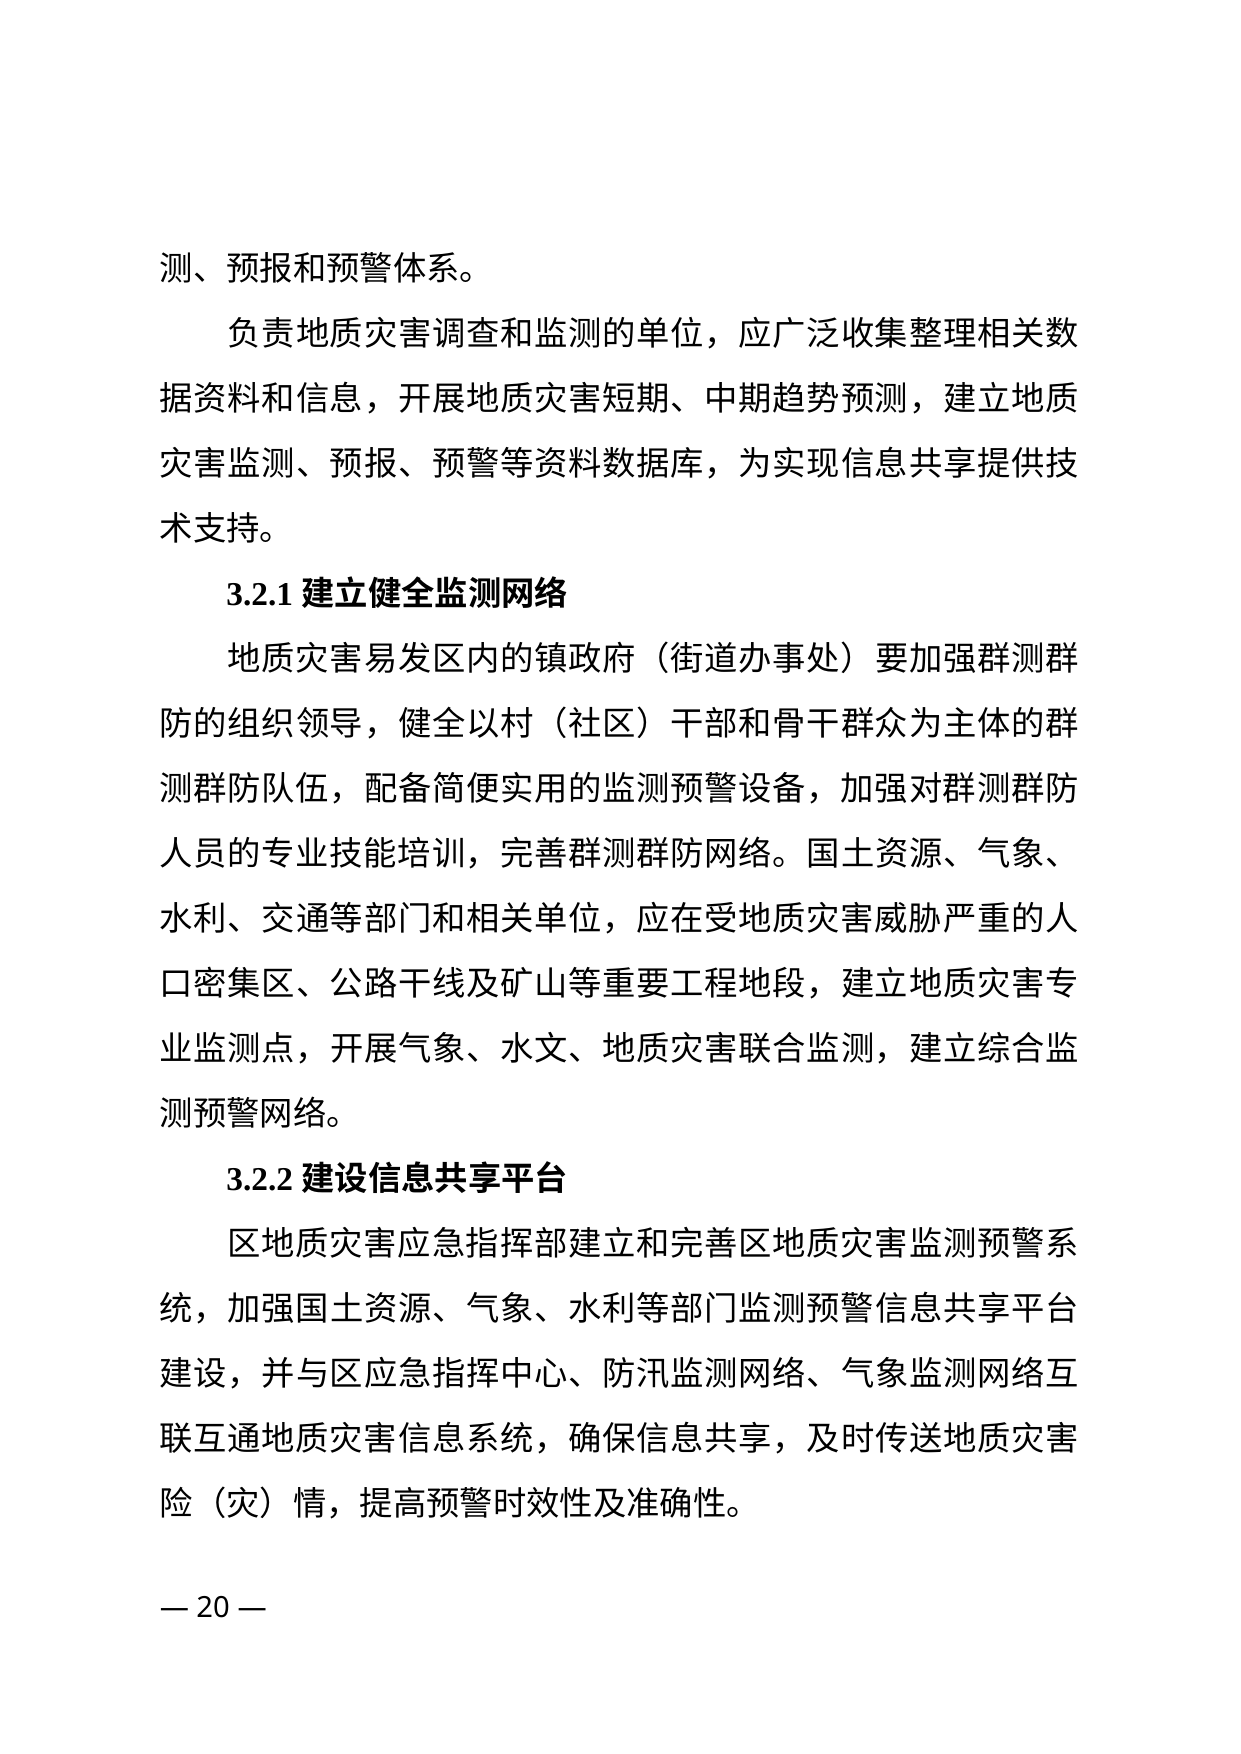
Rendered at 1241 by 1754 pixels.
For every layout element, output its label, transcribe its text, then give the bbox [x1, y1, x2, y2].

text 区地质灾害应急指挥部建立和完善区地质灾害监测预警系统，加强国土资源、气象、水利等部门监测预警信息共享平台建设，并与区应急指挥中心、防汛监测网络、气象监测网络互联互通地质灾害信息系统，确保信息共享，及时传送地质灾害险（灾）情，提高预警时效性及准确性。 [159, 1208, 1081, 1533]
text 3.2.1 建立健全监测网络 [159, 558, 1081, 623]
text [159, 233, 1081, 298]
text 3.2.2 建设信息共享平台 [159, 1143, 1081, 1208]
text 负责地质灾害调查和监测的单位，应广泛收集整理相关数据资料和信息，开展地质灾害短期、中期趋势预测，建立地质灾害监测、预报、预警等资料数据库，为实现信息共享提供技术支持。 [159, 298, 1081, 558]
text 地质灾害易发区内的镇政府（街道办事处）要加强群测群防的组织领导，健全以村（社区）干部和骨干群众为主体的群测群防队伍，配备简便实用的监测预警设备，加强对群测群防人员的专业技能培训，完善群测群防网络。国土资源、气象、水利、交通等部门和相关单位，应在受地质灾害威胁严重的人口密集区、公路干线及矿山等重要工程地段，建立地质灾害专业监测点，开展气象、水文、地质灾害联合监测，建立综合监测预警网络。 [159, 623, 1081, 1143]
